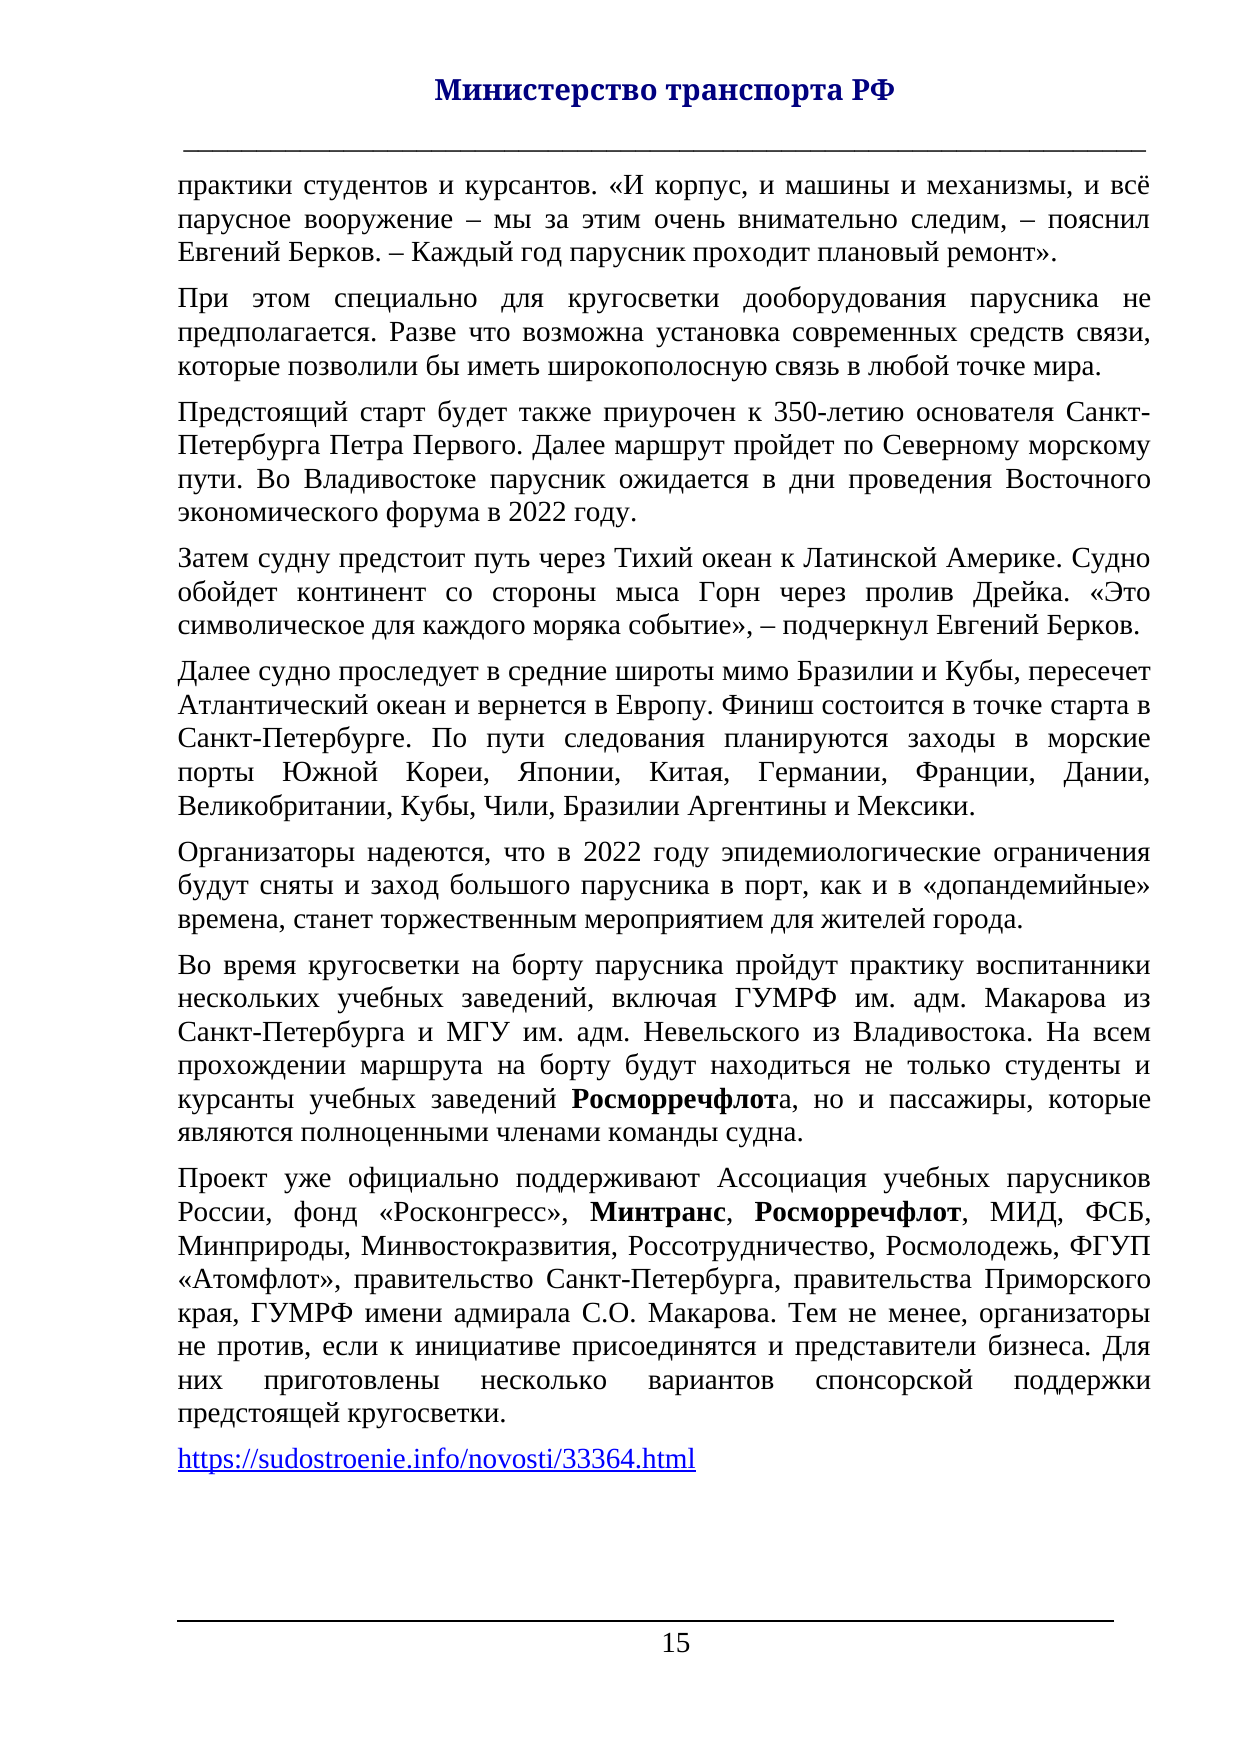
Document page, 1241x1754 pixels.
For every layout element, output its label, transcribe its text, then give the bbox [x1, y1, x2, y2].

text Затем судну предстоит путь через Тихий океан к Латинской Америке. Судно обойдет континент со стороны мыса Горн через пролив Дрейка. «Это символическое для каждого моряка событие», – подчеркнул Евгений Берков. [177, 540, 1152, 641]
text Далее судно проследует в средние широты мимо Бразилии и Кубы, пересечет Атлантический океан и вернется в Европу. Финиш состоится в точке старта в Санкт-Петербурге. По пути следования планируются заходы в морские порты Южной Кореи, Японии, Китая, Германии, Франции, Дании, Великобритании, Кубы, Чили, Бразилии Аргентины и Мексики. [177, 653, 1152, 821]
text При этом специально для кругосветки дооборудования парусника не предполагается. Разве что возможна установка современных средств связи, которые позволили бы иметь широкополосную связь в любой точке мира. [177, 281, 1152, 381]
text https://sudostroenie.info/novosti/33364.html [177, 1441, 1152, 1475]
text Проект уже официально поддерживают Ассоциация учебных парусников России, фонд «Росконгресс», Минтранс, Росморречфлот, МИД, ФСБ, Минприроды, Минвостокразвития, Россотрудничество, Росмолодежь, ФГУП «Атомфлот», правительство Санкт-Петербурга, правительства Приморского края, ГУМРФ имени адмирала С.О. Макарова. Тем не менее, организаторы не против, если к инициативе присоединятся и представители бизнеса. Для них приготовлены несколько вариантов спонсорской поддержки предстоящей кругосветки. [177, 1161, 1152, 1429]
text Организаторы надеются, что в 2022 году эпидемиологические ограничения будут сняты и заход большого парусника в порт, как и в «допандемийные» времена, станет торжественным мероприятием для жителей города. [177, 834, 1152, 934]
text Предстоящий старт будет также приурочен к 350-летию основателя Санкт-Петербурга Петра Первого. Далее маршрут пройдет по Северному морскому пути. Во Владивостоке парусник ожидается в дни проведения Восточного экономического форума в 2022 году. [177, 394, 1152, 528]
text Во время кругосветки на борту парусника пройдут практику воспитанники нескольких учебных заведений, включая ГУМРФ им. адм. Макарова из Санкт-Петербурга и МГУ им. адм. Невельского из Владивостока. На всем прохождении маршрута на борту будут находиться не только студенты и курсанты учебных заведений Росморречфлота, но и пассажиры, которые являются полноценными членами команды судна. [177, 947, 1152, 1148]
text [177, 167, 1152, 268]
